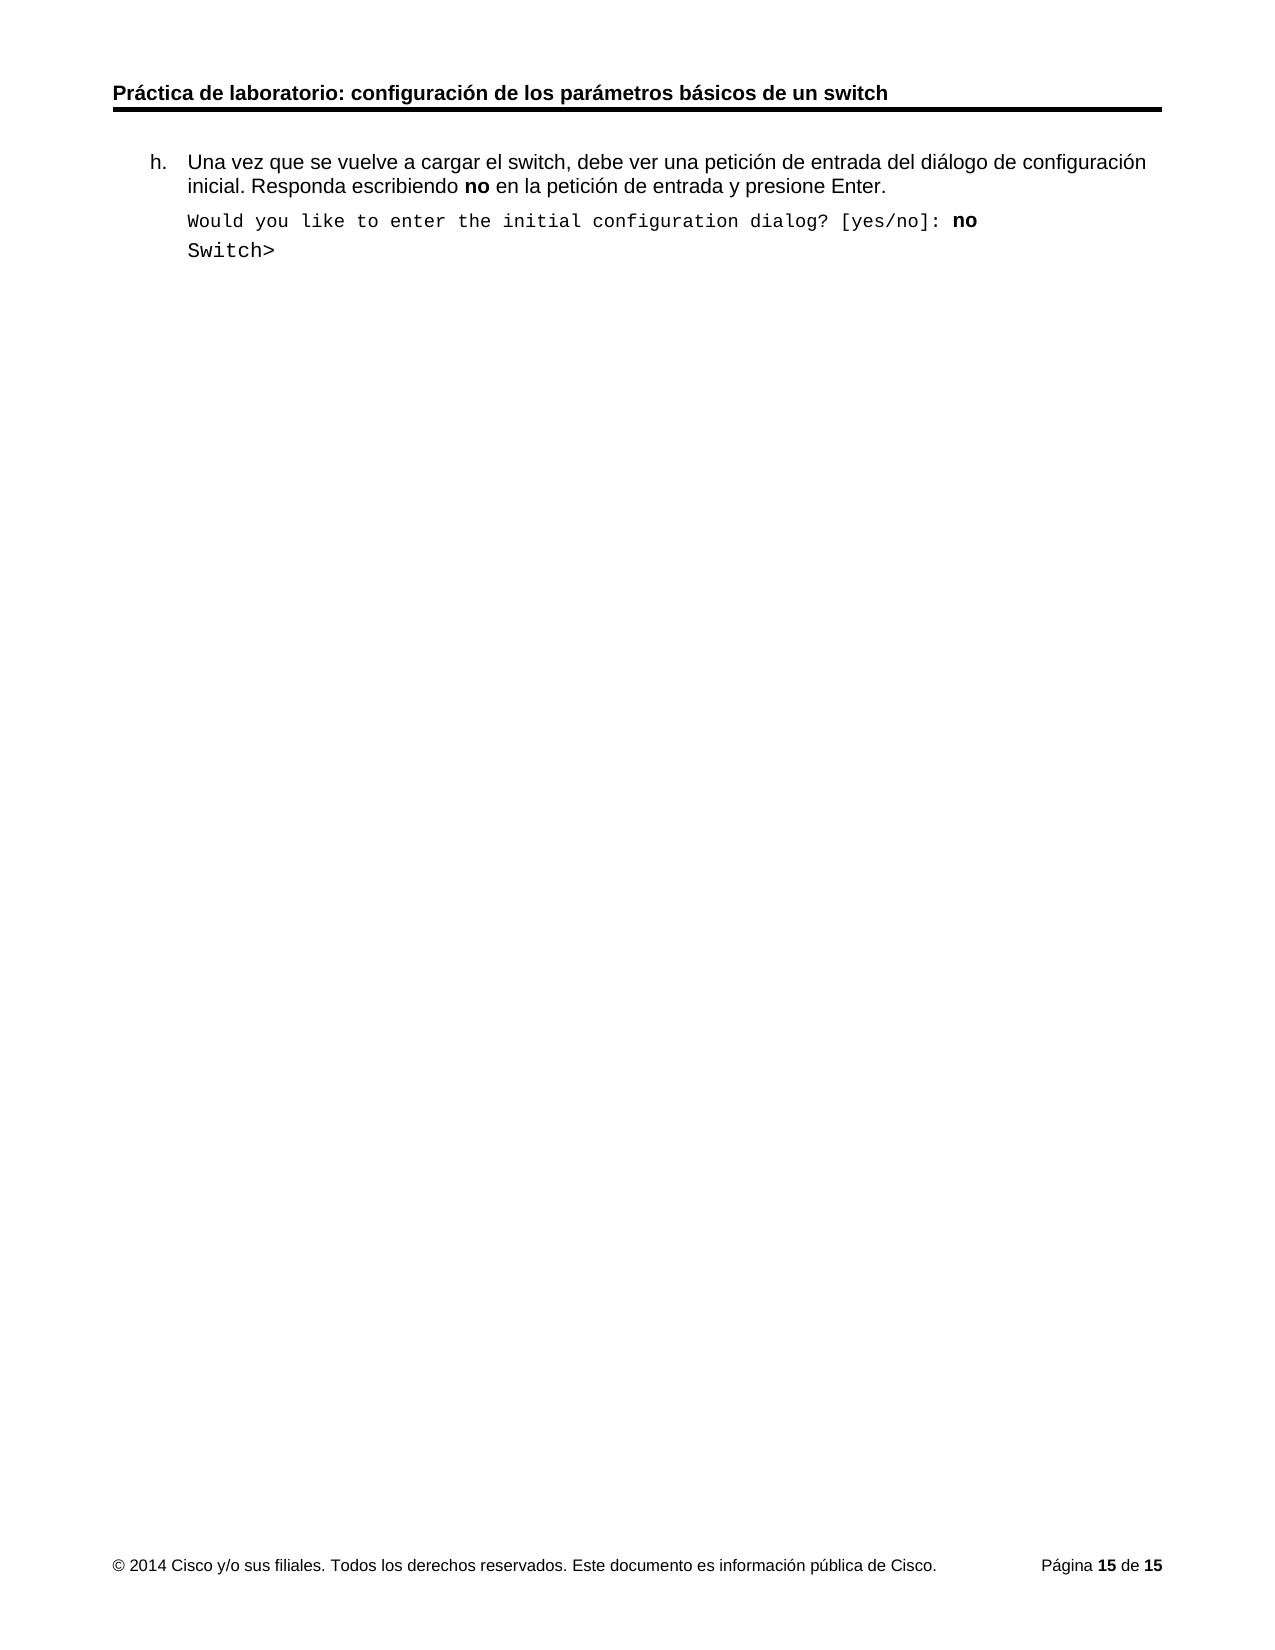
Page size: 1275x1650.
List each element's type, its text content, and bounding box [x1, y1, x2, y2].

text Switch> [187, 240, 1162, 264]
list Una vez que se vuelve a cargar el switch, debe ver una petición de entrada del diálogo de configuración inicial. Responda escribiendo no en la petición de entrada y presione Enter. [150, 150, 1162, 198]
text Would you like to enter the initial configuration dialog? [yes/no]: no [187, 210, 1162, 234]
